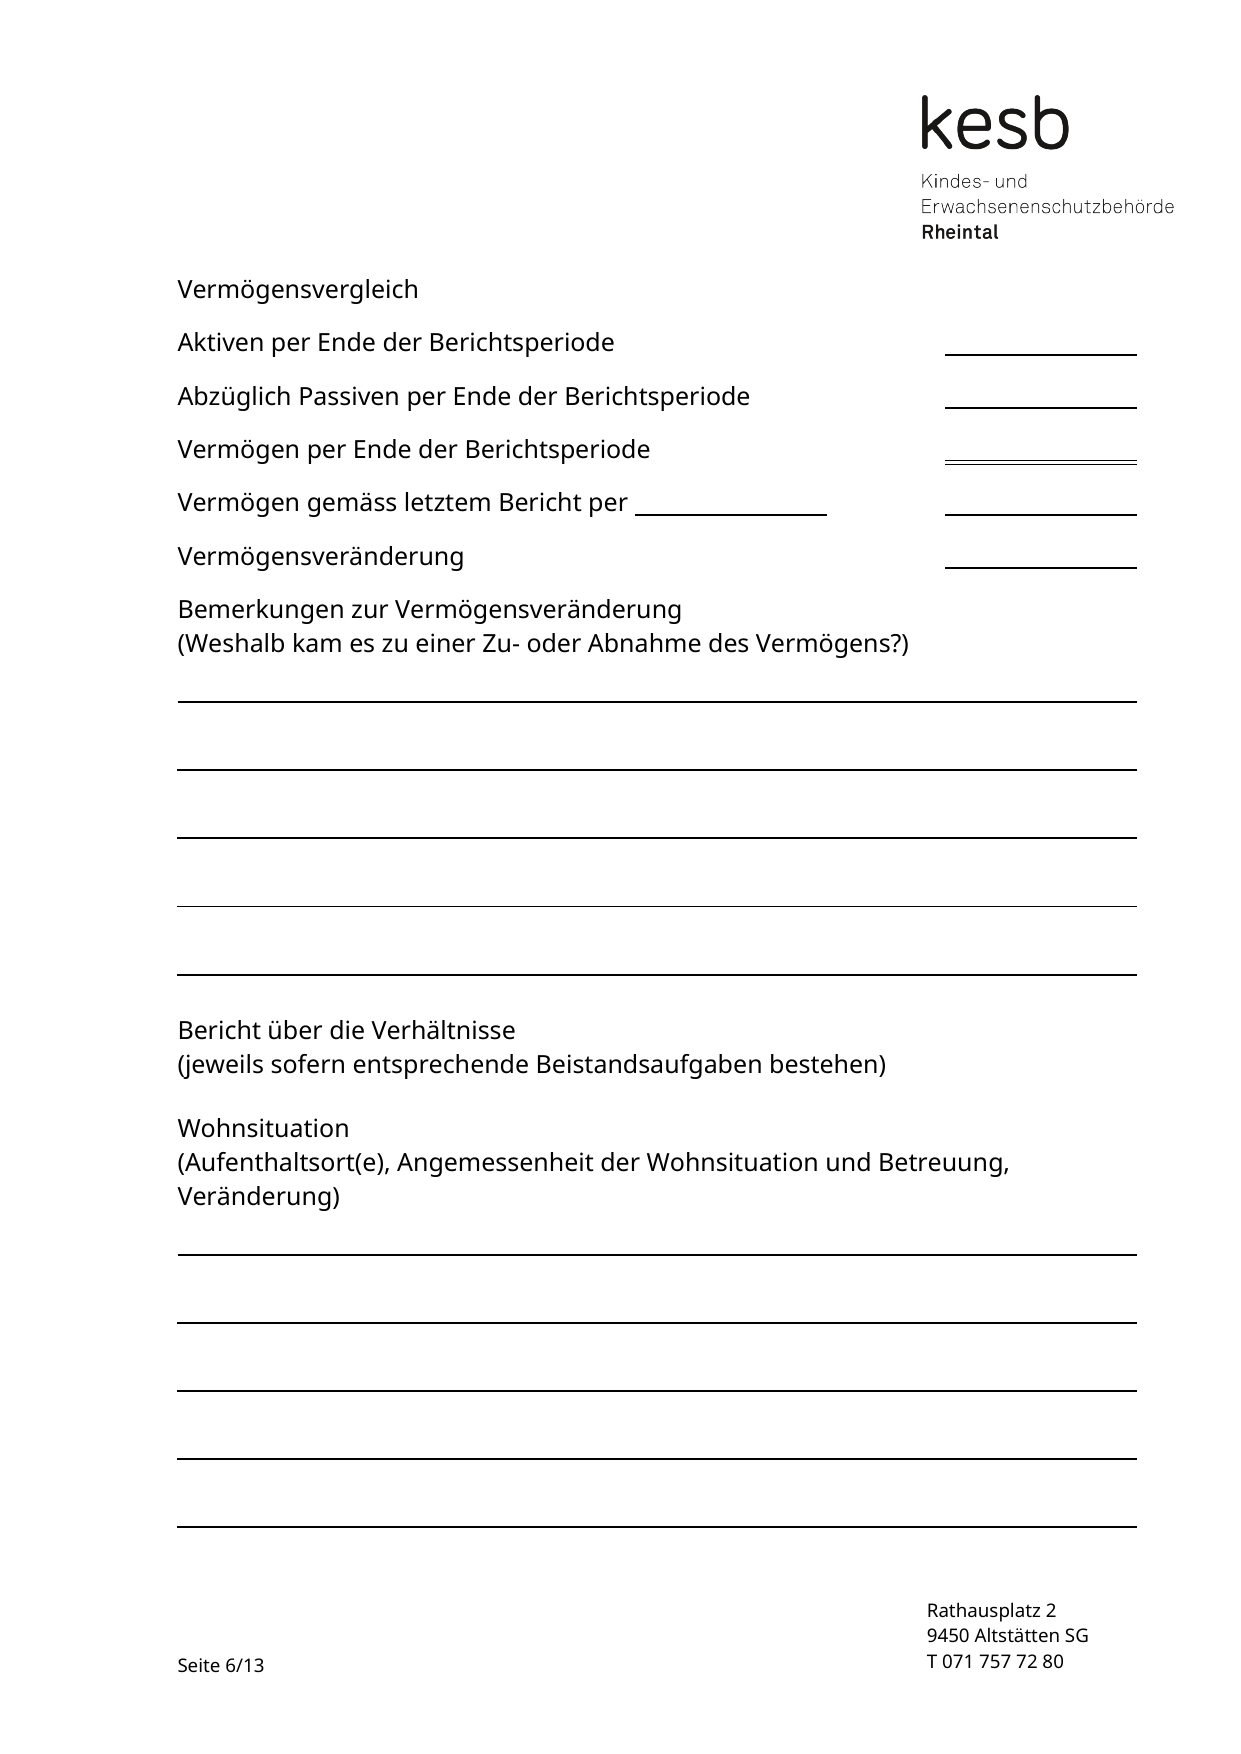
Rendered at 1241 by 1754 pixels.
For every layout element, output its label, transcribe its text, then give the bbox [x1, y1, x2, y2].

text Abzüglich Passiven per Ende der Berichtsperiode [177, 378, 1152, 412]
text Vermögensvergleich [177, 272, 1152, 306]
text Aktiven per Ende der Berichtsperiode [177, 325, 1152, 359]
text Vermögensveränderung [177, 538, 1152, 572]
text Wohnsituation [177, 1110, 1152, 1144]
text (Weshalb kam es zu einer Zu- oder Abnahme des Vermögens?) [177, 626, 1152, 660]
text Bericht über die Verhältnisse (jeweils sofern entsprechende Beistandsaufgaben bestehen) [177, 1013, 1152, 1110]
text Vermögen per Ende der Berichtsperiode [177, 432, 1152, 466]
picture [898, 76, 1197, 257]
text (Aufenthaltsort(e), Angemessenheit der Wohnsituation und Betreuung, Veränderung) [177, 1144, 1152, 1212]
text Vermögen gemäss letztem Bericht per [177, 485, 1152, 519]
text Bemerkungen zur Vermögensveränderung [177, 592, 1152, 626]
